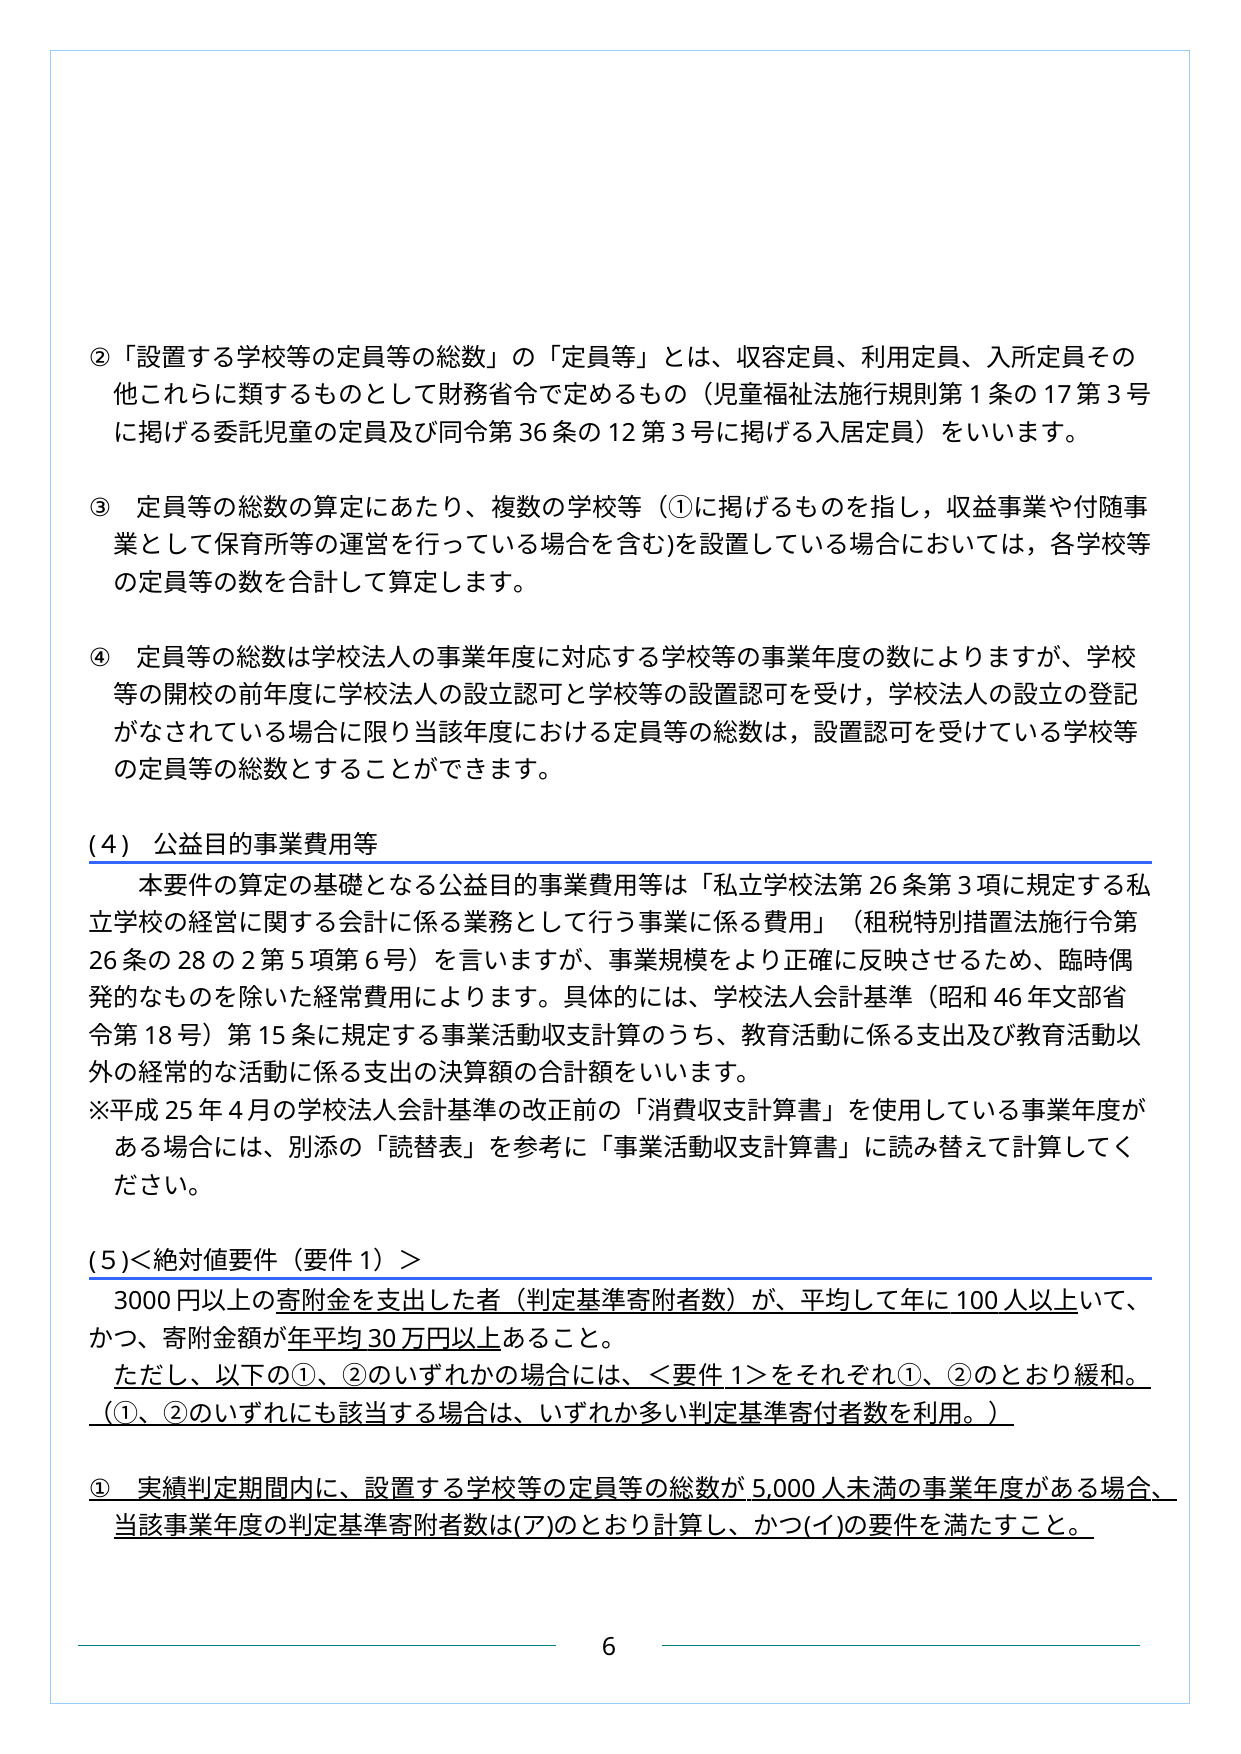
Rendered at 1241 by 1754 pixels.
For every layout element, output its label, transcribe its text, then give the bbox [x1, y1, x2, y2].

text ※平成25年4月の学校法人会計基準の改正前の「消費収支計算書」を使用している事業年度がある場合には、別添の「読替表」を参考に「事業活動収支計算書」に読み替えて計算してください。 [89, 1089, 1152, 1202]
text ③ 定員等の総数の算定にあたり、複数の学校等（①に掲げるものを指し，収益事業や付随事業として保育所等の運営を行っている場合を含む)を設置している場合においては，各学校等の定員等の数を合計して算定します。 [89, 486, 1152, 599]
text ただし、以下の①、②のいずれかの場合には、＜要件1＞をそれぞれ①、②のとおり緩和。（①、②のいずれにも該当する場合は、いずれか多い判定基準寄付者数を利用。） [89, 1355, 1152, 1430]
text ① 実績判定期間内に、設置する学校等の定員等の総数が5,000人未満の事業年度がある場合、当該事業年度の判定基準寄附者数は(ア)のとおり計算し、かつ(イ)の要件を満たすこと。 [89, 1468, 1152, 1499]
text ① 実績判定期間内に、設置する学校等の定員等の総数が5,000人未満の事業年度がある場合、当該事業年度の判定基準寄附者数は(ア)のとおり計算し、かつ(イ)の要件を満たすこと。 [89, 1500, 1152, 1543]
list (５)＜絶対値要件（要件1）＞ [89, 1239, 1152, 1277]
text ④ 定員等の総数は学校法人の事業年度に対応する学校等の事業年度の数によりますが、学校等の開校の前年度に学校法人の設立認可と学校等の設置認可を受け，学校法人の設立の登記がなされている場合に限り当該年度における定員等の総数は，設置認可を受けている学校等の定員等の総数とすることができます。 [89, 636, 1152, 786]
text ②「設置する学校等の定員等の総数」の「定員等」とは、収容定員、利用定員、入所定員その他これらに類するものとして財務省令で定めるもの（児童福祉法施行規則第1条の17第3号に掲げる委託児童の定員及び同令第36条の12第3号に掲げる入居定員）をいいます。 [89, 336, 1152, 449]
text 3000円以上の寄附金を支出した者（判定基準寄附者数）が、平均して年に100人以上いて、かつ、寄附金額が年平均30万円以上あること。 [89, 1280, 1152, 1355]
text 本要件の算定の基礎となる公益目的事業費用等は「私立学校法第26条第3項に規定する私立学校の経営に関する会計に係る業務として行う事業に係る費用」（租税特別措置法施行令第26条の28の2第5項第6号）を言いますが、事業規模をより正確に反映させるため、臨時偶発的なものを除いた経常費用によります。具体的には、学校法人会計基準（昭和46年文部省令第18号）第15条に規定する事業活動収支計算のうち、教育活動に係る支出及び教育活動以外の経常的な活動に係る支出の決算額の合計額をいいます。 [89, 864, 1152, 1089]
list (４) 公益目的事業費用等 [89, 824, 1152, 861]
